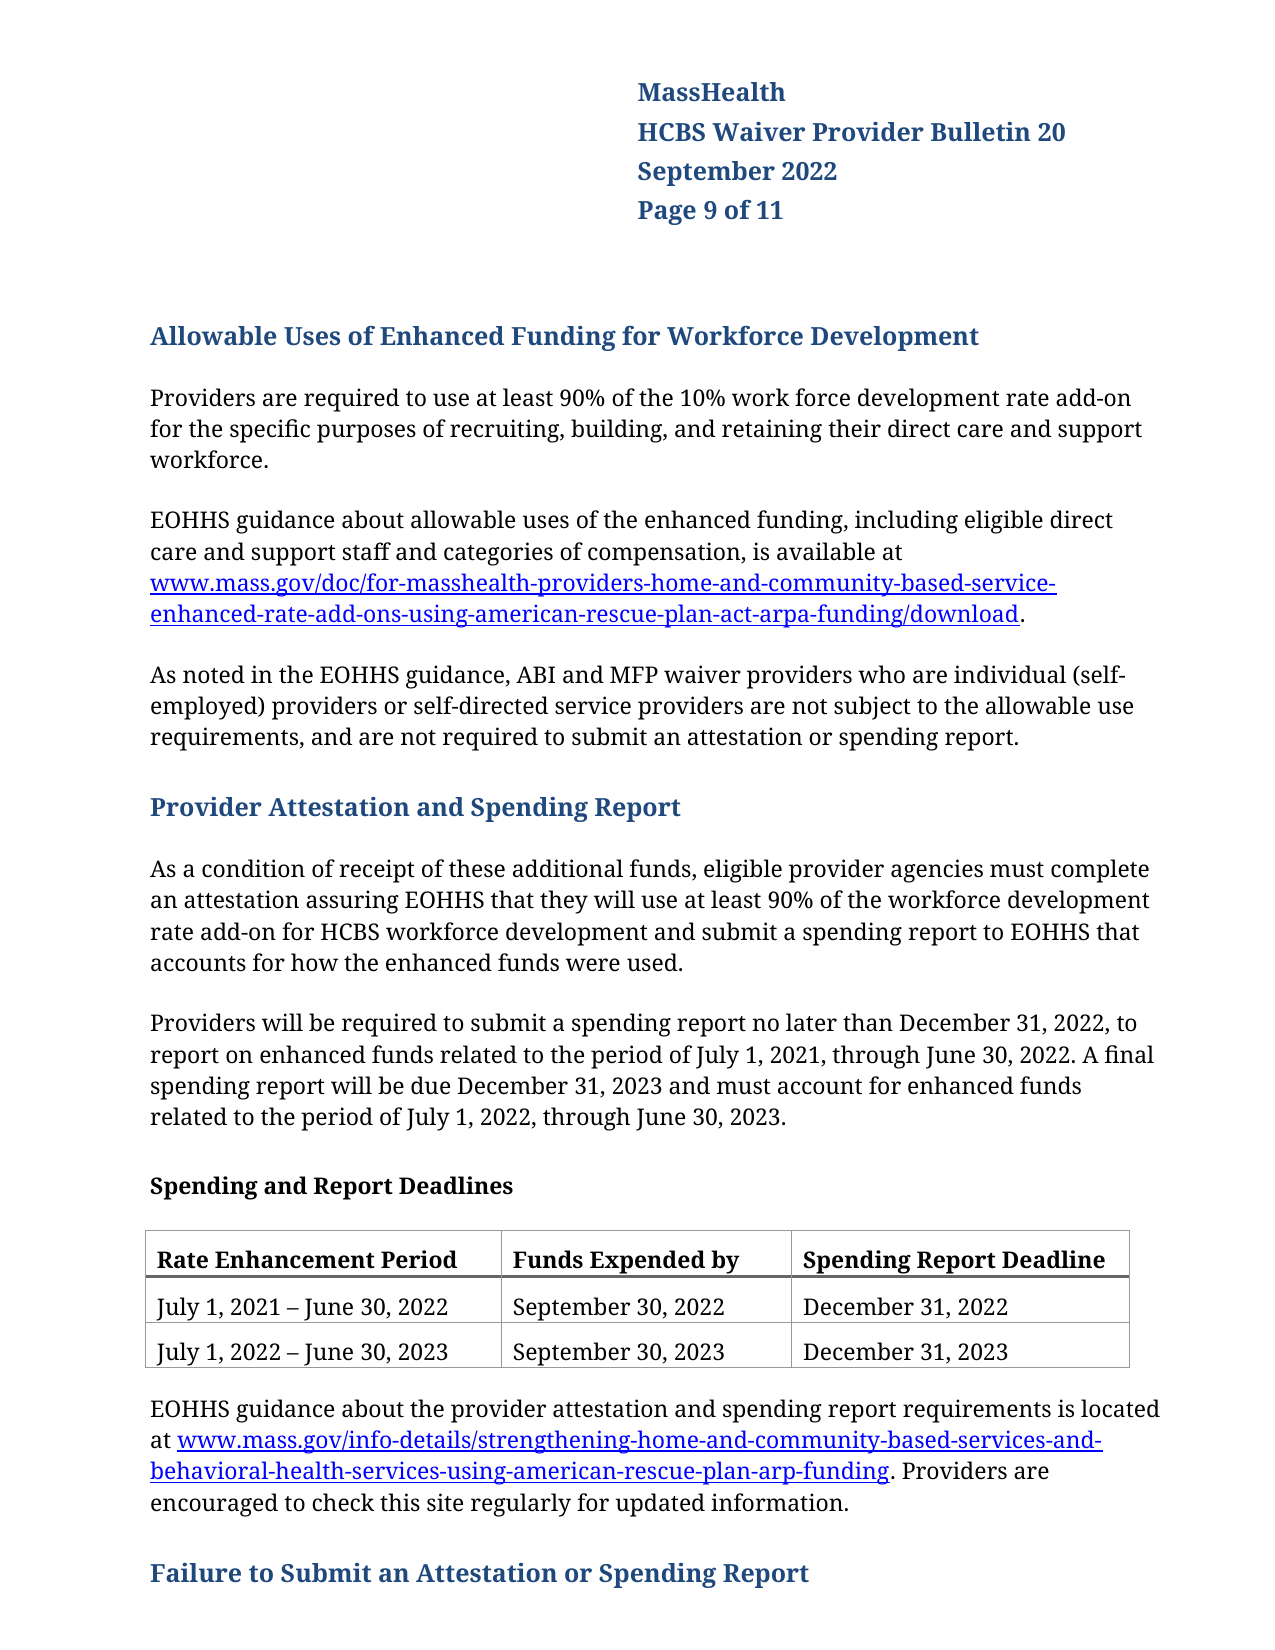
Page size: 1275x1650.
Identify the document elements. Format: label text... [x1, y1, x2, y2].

subtitle Allowable Uses of Enhanced Funding for Workforce Development [150, 318, 1134, 352]
table_cell December 31, 2023 [792, 1323, 1129, 1367]
table_cell July 1, 2021 – June 30, 2022 [146, 1278, 501, 1322]
table_header Spending Report Deadline [792, 1231, 1129, 1275]
text Providers are required to use at least 90% of the 10% work force development rate add-on for the specific purposes of recruiting, building, and retaining their direct care and support workforce. [150, 382, 1162, 475]
text Providers will be required to submit a spending report no later than December 31, 2022, to report on enhanced funds related to the period of July 1, 2021, through June 30, 2022. A final spending report will be due December 31, 2023 and must account for enhanced funds related to the period of July 1, 2022, through June 30, 2023. [150, 1007, 1162, 1132]
subtitle Failure to Submit an Attestation or Spending Report [150, 1555, 1134, 1589]
table_header Funds Expended by [502, 1231, 791, 1275]
table_cell December 31, 2022 [792, 1278, 1129, 1322]
text As noted in the EOHHS guidance, ABI and MFP waiver providers who are individual (self-employed) providers or self-directed service providers are not subject to the allowable use requirements, and are not required to submit an attestation or spending report. [150, 659, 1162, 752]
text As a condition of receipt of these additional funds, eligible provider agencies must complete an attestation assuring EOHHS that they will use at least 90% of the workforce development rate add-on for HCBS workforce development and submit a spending report to EOHHS that accounts for how the enhanced funds were used. [150, 853, 1162, 978]
text EOHHS guidance about allowable uses of the enhanced funding, including eligible direct care and support staff and categories of compensation, is available at www.mass.gov/doc/for-masshealth-providers-home-and-community-based-service-enhanced-rate-add-ons-using-american-rescue-plan-act-arpa-funding/download. [150, 504, 1162, 629]
table_cell September 30, 2022 [502, 1278, 791, 1322]
table_header Rate Enhancement Period [146, 1231, 501, 1275]
subtitle Provider Attestation and Spending Report [150, 790, 1134, 824]
table_cell July 1, 2022 – June 30, 2023 [146, 1323, 501, 1367]
text EOHHS guidance about the provider attestation and spending report requirements is located at www.mass.gov/info-details/strengthening-home-and-community-based-services-and-behavioral-health-services-using-american-rescue-plan-arp-funding. Providers are encouraged to check this site regularly for updated information. [150, 1393, 1162, 1518]
table_cell September 30, 2023 [502, 1323, 791, 1367]
subtitle Spending and Report Deadlines [150, 1170, 1134, 1201]
